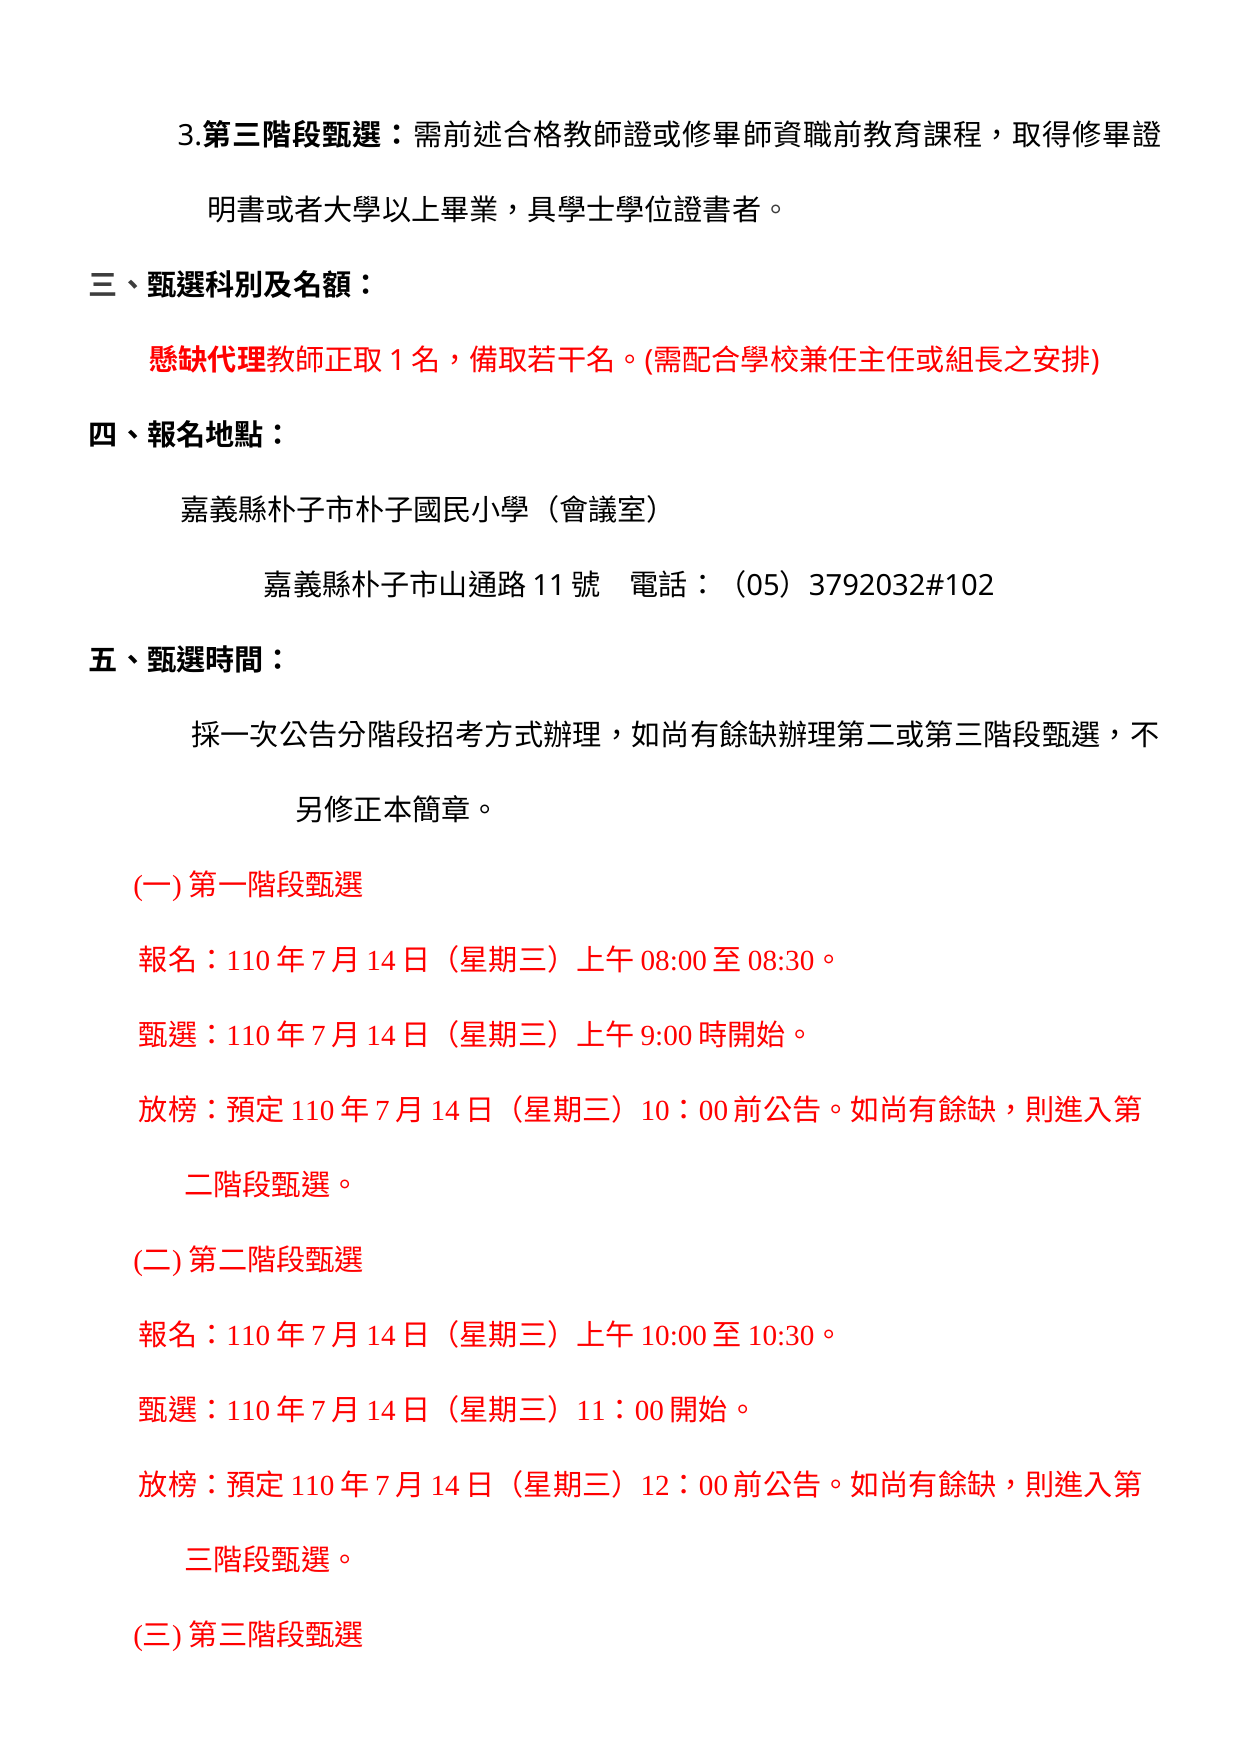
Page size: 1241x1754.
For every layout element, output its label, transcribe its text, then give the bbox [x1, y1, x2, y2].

list 二階段甄選。 [139, 1145, 1162, 1220]
list 第一階段甄選 [133, 845, 1162, 920]
text 嘉義縣朴子市山通路11號 電話：（05）3792032#102 [89, 545, 1162, 620]
list 報名：110年7月14日（星期三）上午08:00至08:30。 [139, 920, 1162, 995]
list 三階段甄選。 [139, 1520, 1162, 1595]
list 甄選：110年7月14日（星期三）11：00開始。 [139, 1370, 1162, 1445]
list 放榜：預定110年7月14日（星期三）12：00前公告。如尚有餘缺，則進入第 [139, 1445, 1162, 1520]
text 懸缺代理教師正取1名，備取若干名。(需配合學校兼任主任或組長之安排) [89, 320, 1162, 395]
list 第三階段甄選 [133, 1595, 1162, 1670]
text 3.第三階段甄選：需前述合格教師證或修畢師資職前教育課程，取得修畢證明書或者大學以上畢業，具學士學位證書者。 [177, 95, 1162, 245]
text 採一次公告分階段招考方式辦理，如尚有餘缺辦理第二或第三階段甄選，不另修正本簡章。 [89, 695, 1162, 845]
text 四、報名地點： [89, 395, 1162, 470]
list 報名：110年7月14日（星期三）上午10:00至10:30。 [139, 1295, 1162, 1370]
list 第二階段甄選 [133, 1220, 1162, 1295]
text 五、甄選時間： [89, 620, 1162, 695]
text 嘉義縣朴子市朴子國民小學（會議室） [89, 470, 1162, 545]
list 甄選：110年7月14日（星期三）上午9:00時開始。 [139, 995, 1162, 1070]
text 三、甄選科別及名額： [89, 245, 1162, 320]
list 放榜：預定110年7月14日（星期三）10：00前公告。如尚有餘缺，則進入第 [139, 1070, 1162, 1145]
